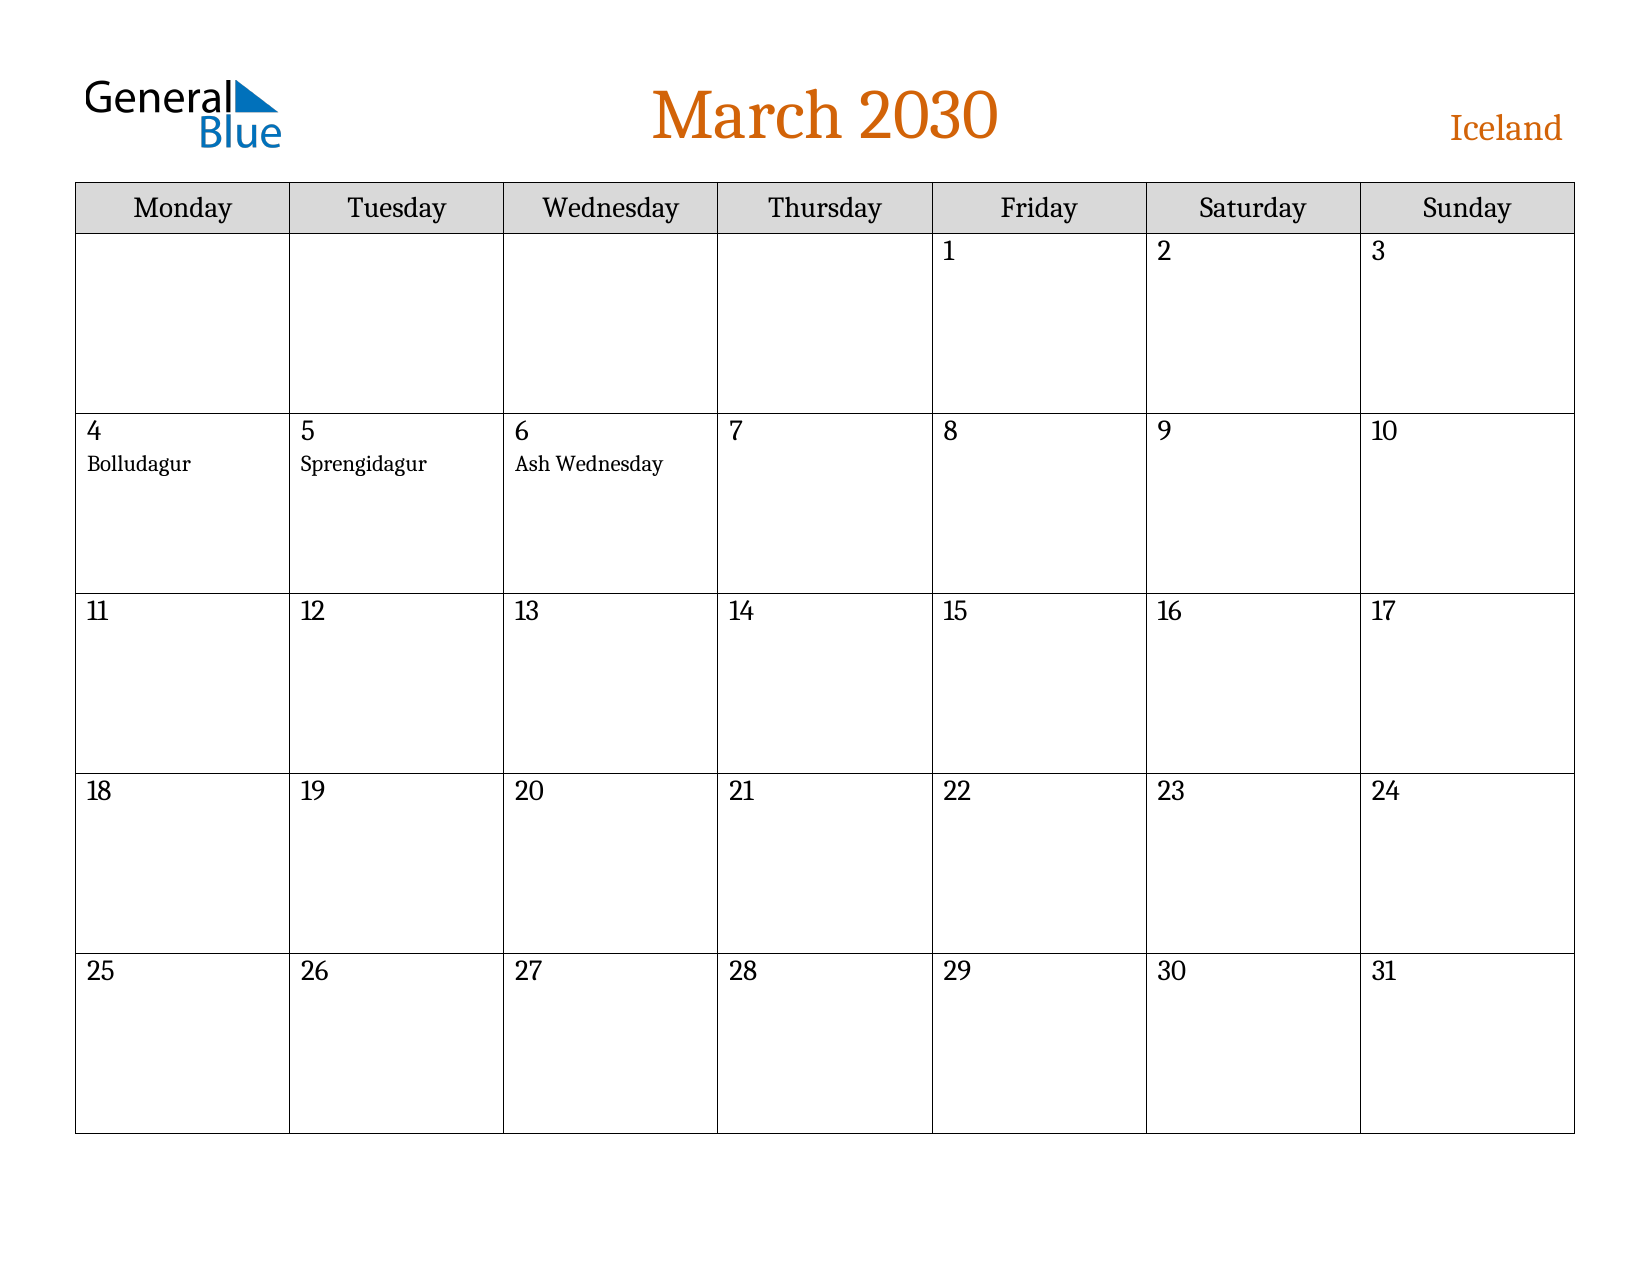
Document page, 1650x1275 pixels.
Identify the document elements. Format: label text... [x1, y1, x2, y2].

table_cell [290, 630, 503, 773]
table_cell [718, 234, 932, 270]
table_cell [933, 630, 1146, 773]
table_cell 13 [504, 594, 717, 630]
table_cell [1147, 990, 1360, 1133]
picture [86, 80, 281, 148]
table_cell 31 [1361, 954, 1574, 990]
table_cell [290, 990, 503, 1133]
table_cell 18 [76, 774, 289, 810]
table_cell [504, 270, 717, 413]
table_cell 19 [290, 774, 503, 810]
table_cell 1 [933, 234, 1146, 270]
table_cell 17 [1361, 594, 1574, 630]
table_cell 27 [504, 954, 717, 990]
table_cell [933, 810, 1146, 953]
table_header [76, 75, 503, 182]
table_cell 6 [504, 414, 717, 450]
table_cell 5 [290, 414, 503, 450]
table_cell 16 [1147, 594, 1360, 630]
table_cell [1147, 630, 1360, 773]
table_cell [290, 270, 503, 413]
table_cell 11 [76, 594, 289, 630]
table_cell 2 [1147, 234, 1360, 270]
table_cell [76, 810, 289, 953]
table_cell [76, 630, 289, 773]
table_cell [1361, 630, 1574, 773]
table_cell [504, 810, 717, 953]
table_cell [76, 234, 289, 270]
table_cell [504, 630, 717, 773]
table_cell [290, 234, 503, 270]
table_cell 3 [1361, 234, 1574, 270]
table_cell 9 [1147, 414, 1360, 450]
table_cell 26 [290, 954, 503, 990]
table_cell [290, 810, 503, 953]
table_cell 25 [76, 954, 289, 990]
table_cell [504, 990, 717, 1133]
table_cell 12 [290, 594, 503, 630]
table_cell [718, 630, 932, 773]
table_cell [933, 990, 1146, 1133]
table_cell 4 [76, 414, 289, 450]
table_cell [1147, 270, 1360, 413]
table_cell Monday [76, 183, 289, 233]
table_cell [718, 270, 932, 413]
table_cell 10 [1361, 414, 1574, 450]
table_cell 24 [1361, 774, 1574, 810]
table_cell 29 [933, 954, 1146, 990]
table_cell Friday [933, 183, 1146, 233]
table_cell Bolludagur [76, 450, 289, 593]
table_cell 8 [933, 414, 1146, 450]
table_cell 21 [718, 774, 932, 810]
table_cell 14 [718, 594, 932, 630]
table_cell [718, 990, 932, 1133]
table_cell Saturday [1147, 183, 1360, 233]
table_cell [1147, 450, 1360, 593]
table_cell 22 [933, 774, 1146, 810]
table_cell [718, 810, 932, 953]
table_cell [718, 450, 932, 593]
table_cell [76, 270, 289, 413]
table_cell Ash Wednesday [504, 450, 717, 593]
table_cell [1361, 990, 1574, 1133]
table_cell [933, 450, 1146, 593]
table_cell [933, 270, 1146, 413]
table_cell [76, 990, 289, 1133]
table_cell [1361, 450, 1574, 593]
table_cell [504, 234, 717, 270]
table_cell Wednesday [504, 183, 717, 233]
table_cell 20 [504, 774, 717, 810]
table_cell [1361, 270, 1574, 413]
table_cell Tuesday [290, 183, 503, 233]
table_cell [1361, 810, 1574, 953]
table_cell 23 [1147, 774, 1360, 810]
table_cell 7 [718, 414, 932, 450]
table_cell Thursday [718, 183, 932, 233]
table_cell 28 [718, 954, 932, 990]
table_cell Sprengidagur [290, 450, 503, 593]
table_header March 2030 [504, 75, 1146, 182]
table_cell Sunday [1361, 183, 1574, 233]
table_header Iceland [1146, 75, 1574, 182]
table_cell 15 [933, 594, 1146, 630]
table_cell 30 [1147, 954, 1360, 990]
table_cell [1147, 810, 1360, 953]
